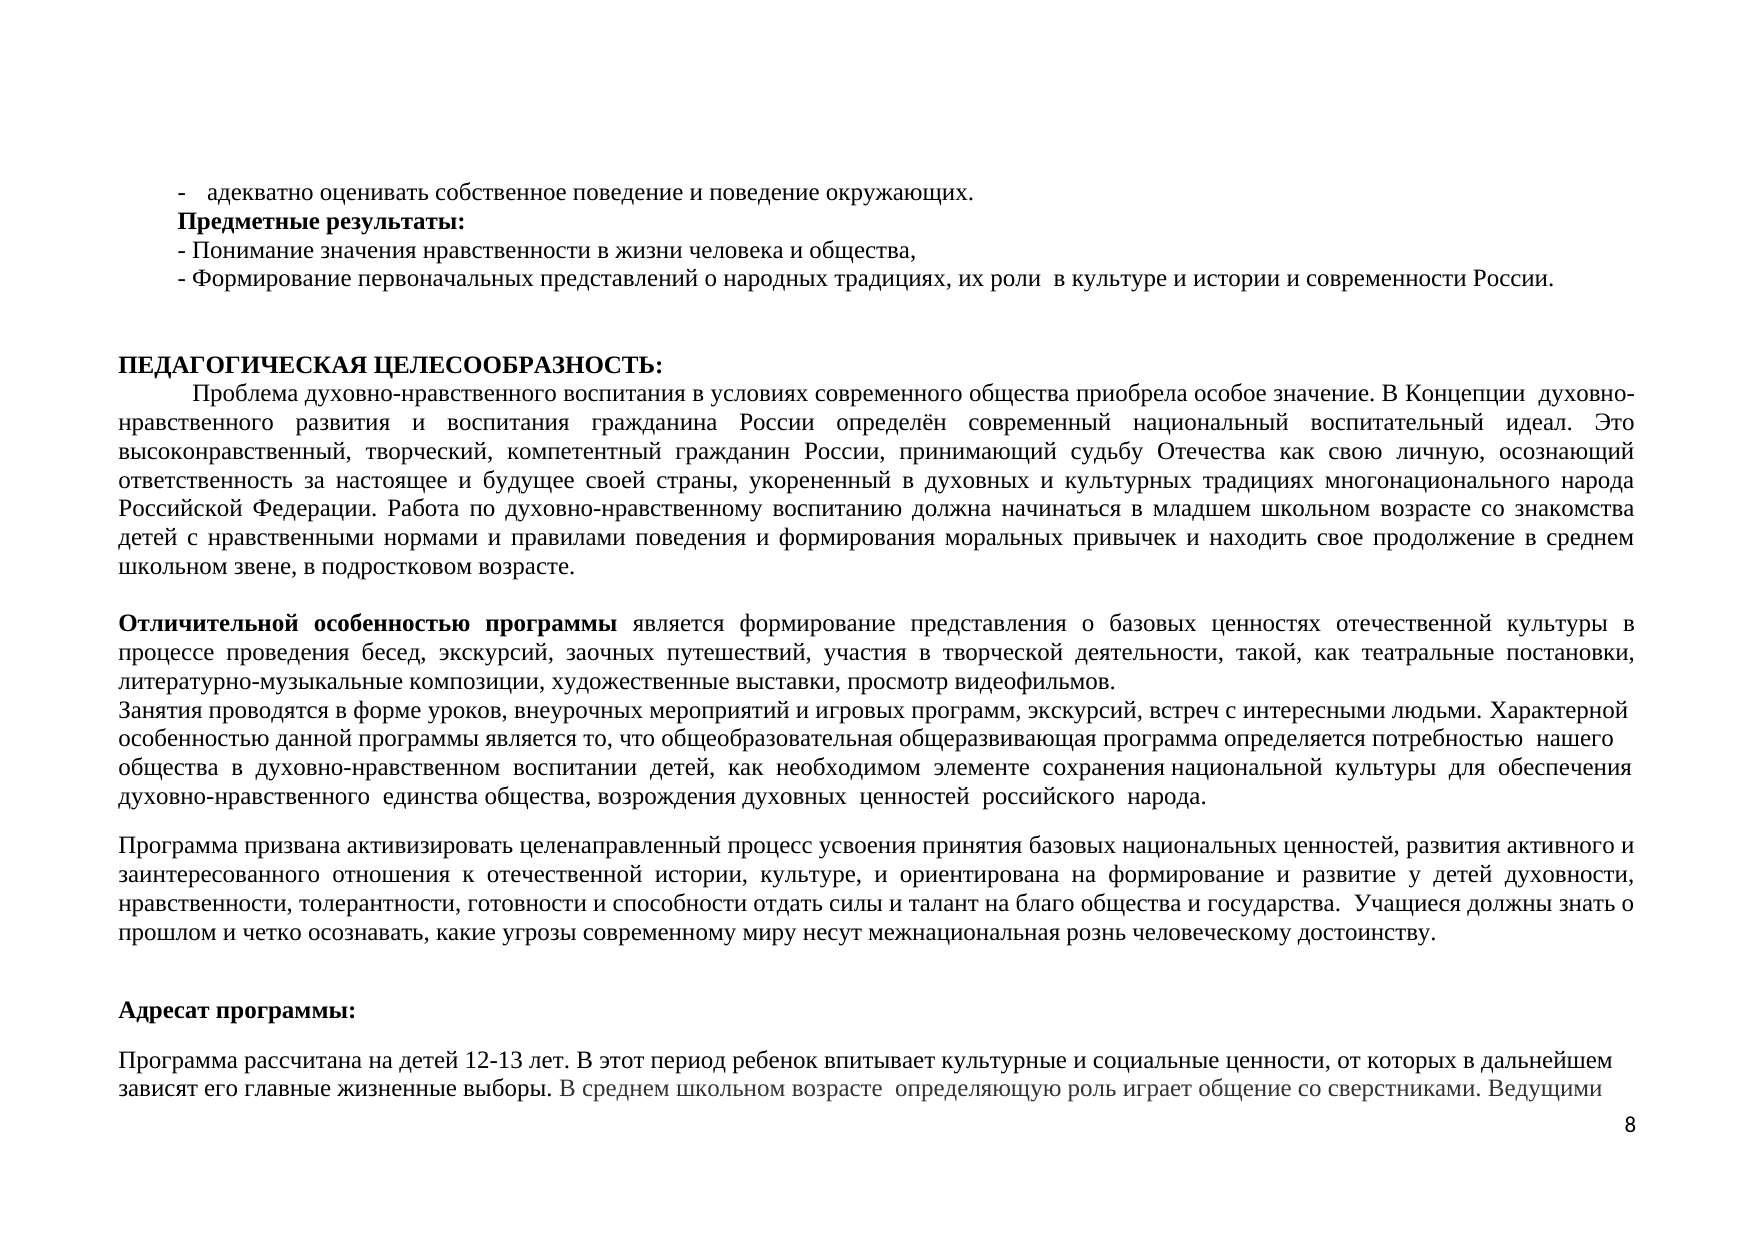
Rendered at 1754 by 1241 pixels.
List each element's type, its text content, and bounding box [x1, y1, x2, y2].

text ПЕДАГОГИЧЕСКАЯ ЦЕЛЕСООБРАЗНОСТЬ: [118, 350, 1636, 378]
list Формирование первоначальных представлений о народных традициях, их роли в культуре и истории и современности России. [118, 263, 1636, 292]
text Программа призвана активизировать целенаправленный процесс усвоения принятия базовых национальных ценностей, развития активного и заинтересованного отношения к отечественной истории, культуре, и ориентирована на формирование и развитие у детей духовности, нравственности, толерантности, готовности и способности отдать силы и талант на благо общества и государства. Учащиеся должны знать о прошлом и четко осознавать, какие угрозы современному миру несут межнациональная рознь человеческому достоинству. [118, 831, 1636, 946]
text Предметные результаты: [118, 206, 1636, 235]
text Отличительной особенностью программы является формирование представления о базовых ценностях отечественной культуры в процессе проведения бесед, экскурсий, заочных путешествий, участия в творческой деятельности, такой, как театральные постановки, литературно-музыкальные композиции, художественные выставки, просмотр видеофильмов. [118, 608, 1636, 695]
text Адресат программы: [118, 995, 1636, 1024]
list адекватно оценивать собственное поведение и поведение окружающих. [118, 177, 1636, 206]
text Занятия проводятся в форме уроков, внеурочных мероприятий и игровых программ, экскурсий, встреч с интересными людьми. Характерной особенностью данной программы является то, что общеобразовательная общеразвивающая программа определяется потребностью нашего общества в духовно-нравственном воспитании детей, как необходимом элементе сохранения национальной культуры для обеспечения духовно-нравственного единства общества, возрождения духовных ценностей российского народа. [118, 695, 1636, 810]
text Проблема духовно-нравственного воспитания в условиях современного общества приобрела особое значение. В Концепции духовно-нравственного развития и воспитания гражданина России определён современный национальный воспитательный идеал. Это высоконравственный, творческий, компетентный гражданин России, принимающий судьбу Отечества как свою личную, осознающий ответственность за настоящее и будущее своей страны, укорененный в духовных и культурных традициях многонационального народа Российской Федерации. Работа по духовно-нравственному воспитанию должна начинаться в младшем школьном возрасте со знакомства детей с нравственными нормами и правилами поведения и формирования моральных привычек и находить свое продолжение в среднем школьном звене, в подростковом возрасте. [118, 378, 1636, 580]
list Понимание значения нравственности в жизни человека и общества, [118, 235, 1636, 263]
